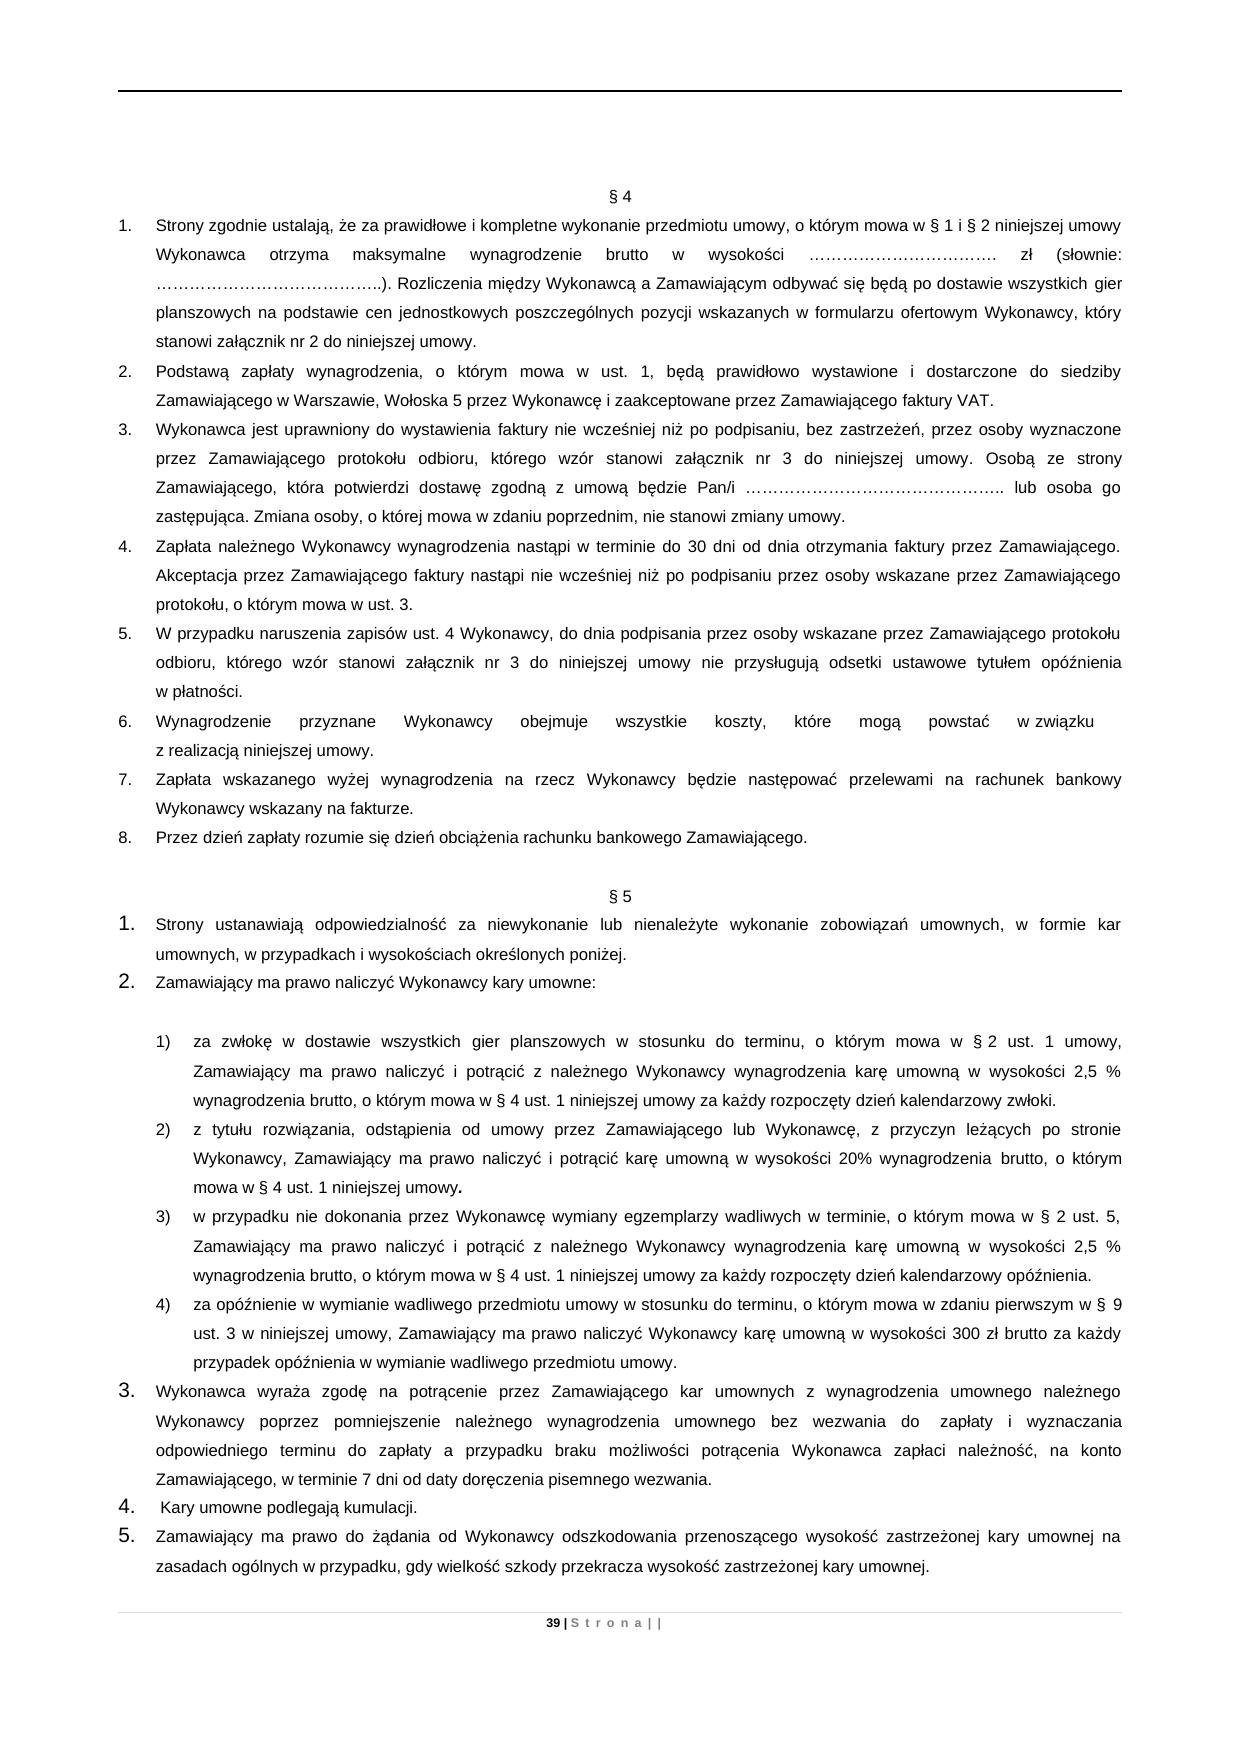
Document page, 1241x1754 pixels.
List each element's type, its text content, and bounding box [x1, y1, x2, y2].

list Podstawą zapłaty wynagrodzenia, o którym mowa w ust. 1, będą prawidłowo wystawione i dostarczone do siedziby Zamawiającego w Warszawie, Wołoska 5 przez Wykonawcę i zaakceptowane przez Zamawiającego faktury VAT. [118, 351, 1122, 410]
list Przez dzień zapłaty rozumie się dzień obciążenia rachunku bankowego Zamawiającego. [118, 818, 1122, 847]
list Zamawiający ma prawo do żądania od Wykonawcy odszkodowania przenoszącego wysokość zastrzeżonej kary umownej na zasadach ogólnych w przypadku, gdy wielkość szkody przekracza wysokość zastrzeżonej kary umownej. [118, 1518, 1122, 1576]
list za opóźnienie w wymianie wadliwego przedmiotu umowy w stosunku do terminu, o którym mowa w zdaniu pierwszym w § 9 ust. 3 w niniejszej umowy, Zamawiający ma prawo naliczyć Wykonawcy karę umowną w wysokości 300 zł brutto za każdy przypadek opóźnienia w wymianie wadliwego przedmiotu umowy. [156, 1285, 1122, 1372]
text § 4 [118, 176, 1122, 206]
list w przypadku nie dokonania przez Wykonawcę wymiany egzemplarzy wadliwych w terminie, o którym mowa w § 2 ust. 5, Zamawiający ma prawo naliczyć i potrącić z należnego Wykonawcy wynagrodzenia karę umowną w wysokości 2,5 % wynagrodzenia brutto, o którym mowa w § 4 ust. 1 niniejszej umowy za każdy rozpoczęty dzień kalendarzowy opóźnienia. [156, 1197, 1122, 1285]
list Zapłata wskazanego wyżej wynagrodzenia na rzecz Wykonawcy będzie następować przelewami na rachunek bankowy Wykonawcy wskazany na fakturze. [118, 760, 1122, 818]
list Wykonawca jest uprawniony do wystawienia faktury nie wcześniej niż po podpisaniu, bez zastrzeżeń, przez osoby wyznaczone przez Zamawiającego protokołu odbioru, którego wzór stanowi załącznik nr 3 do niniejszej umowy. Osobą ze strony Zamawiającego, która potwierdzi dostawę zgodną z umową będzie Pan/i ……………………………………….. lub osoba go zastępująca. Zmiana osoby, o której mowa w zdaniu poprzednim, nie stanowi zmiany umowy. [118, 410, 1122, 526]
list Strony zgodnie ustalają, że za prawidłowe i kompletne wykonanie przedmiotu umowy, o którym mowa w § 1 i § 2 niniejszej umowy Wykonawca otrzyma maksymalne wynagrodzenie brutto w wysokości ……………………………. zł (słownie: …………………………………..). Rozliczenia między Wykonawcą a Zamawiającym odbywać się będą po dostawie wszystkich gier planszowych na podstawie cen jednostkowych poszczególnych pozycji wskazanych w formularzu ofertowym Wykonawcy, który stanowi załącznik nr 2 do niniejszej umowy. [118, 206, 1122, 351]
list W przypadku naruszenia zapisów ust. 4 Wykonawcy, do dnia podpisania przez osoby wskazane przez Zamawiającego protokołu odbioru, którego wzór stanowi załącznik nr 3 do niniejszej umowy nie przysługują odsetki ustawowe tytułem opóźnienia w płatności. [118, 614, 1122, 701]
list Strony ustanawiają odpowiedzialność za niewykonanie lub nienależyte wykonanie zobowiązań umownych, w formie kar umownych, w przypadkach i wysokościach określonych poniżej. [118, 906, 1122, 964]
list Kary umowne podlegają kumulacji. [118, 1489, 1122, 1518]
text § 5 [118, 876, 1122, 906]
list z tytułu rozwiązania, odstąpienia od umowy przez Zamawiającego lub Wykonawcę, z przyczyn leżących po stronie Wykonawcy, Zamawiający ma prawo naliczyć i potrącić karę umowną w wysokości 20% wynagrodzenia brutto, o którym mowa w § 4 ust. 1 niniejszej umowy. [156, 1110, 1122, 1197]
list Zapłata należnego Wykonawcy wynagrodzenia nastąpi w terminie do 30 dni od dnia otrzymania faktury przez Zamawiającego. Akceptacja przez Zamawiającego faktury nastąpi nie wcześniej niż po podpisaniu przez osoby wskazane przez Zamawiającego protokołu, o którym mowa w ust. 3. [118, 526, 1122, 614]
list za zwłokę w dostawie wszystkich gier planszowych w stosunku do terminu, o którym mowa w § 2 ust. 1 umowy, Zamawiający ma prawo naliczyć i potrącić z należnego Wykonawcy wynagrodzenia karę umowną w wysokości 2,5 % wynagrodzenia brutto, o którym mowa w § 4 ust. 1 niniejszej umowy za każdy rozpoczęty dzień kalendarzowy zwłoki. [156, 1022, 1122, 1110]
list Wynagrodzenie przyznane Wykonawcy obejmuje wszystkie koszty, które mogą powstać w związku z realizacją niniejszej umowy. [118, 701, 1122, 760]
list Zamawiający ma prawo naliczyć Wykonawcy kary umowne: [118, 964, 1122, 993]
list Wykonawca wyraża zgodę na potrącenie przez Zamawiającego kar umownych z wynagrodzenia umownego należnego Wykonawcy poprzez pomniejszenie należnego wynagrodzenia umownego bez wezwania do zapłaty i wyznaczania odpowiedniego terminu do zapłaty a przypadku braku możliwości potrącenia Wykonawca zapłaci należność, na konto Zamawiającego, w terminie 7 dni od daty doręczenia pisemnego wezwania. [118, 1372, 1122, 1489]
